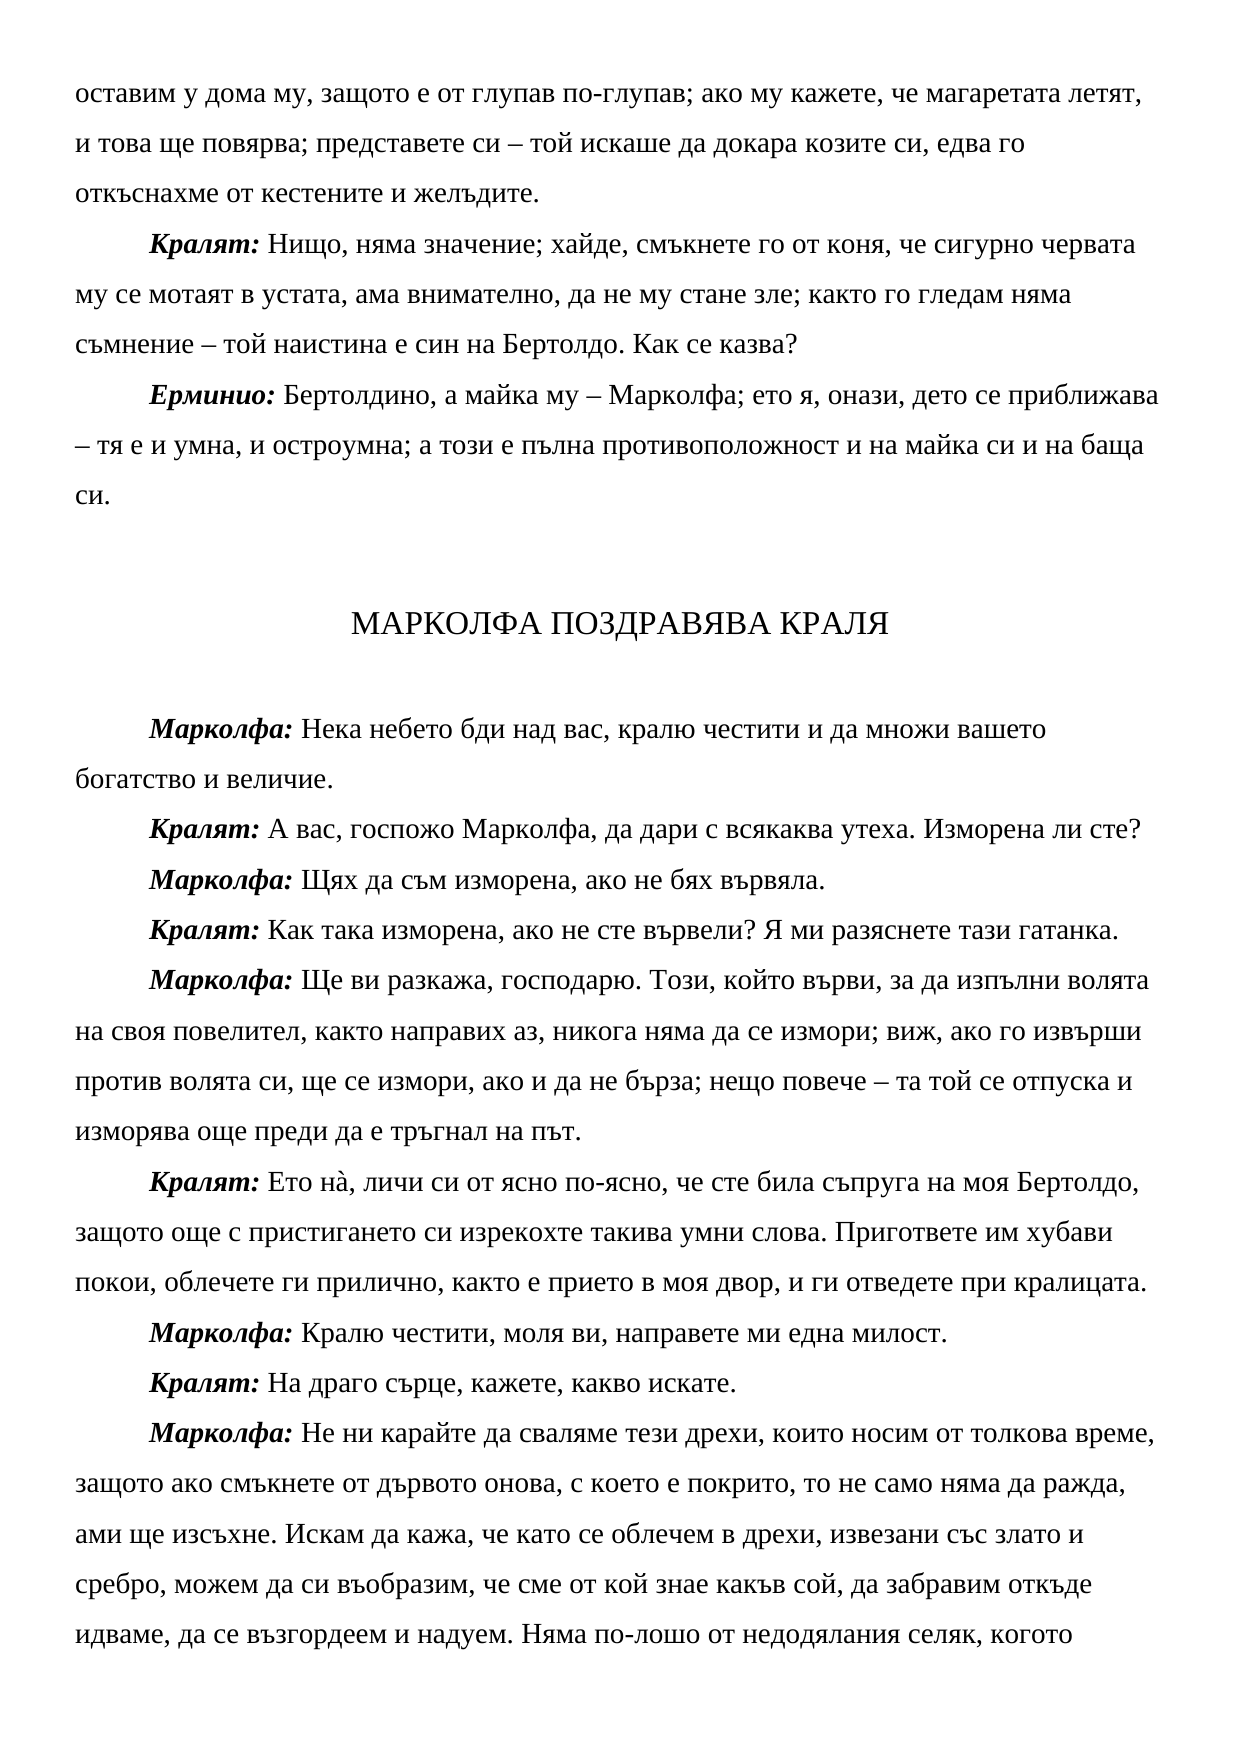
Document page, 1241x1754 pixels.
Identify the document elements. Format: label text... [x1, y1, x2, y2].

text Кралят: Ето нà, личи си от ясно по-ясно, че сте била съпруга на моя Бертолдо, защото още с пристигането си изрекохте такива умни слова. Пригответе им хубави покои, облечете ги прилично, както е прието в моя двор, и ги отведете при кралицата. [75, 1164, 1165, 1298]
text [75, 1415, 1165, 1650]
text Ерминио: Бертолдино, а майка му – Марколфа; ето я, онази, дето се приближава – тя е и умна, и остроумна; а този е пълна противоположност и на майка си и на баща си. [75, 377, 1165, 511]
text Марколфа: Ще ви разкажа, господарю. Този, който върви, за да изпълни волята на своя повелител, както направих аз, никога няма да се измори; виж, ако го извърши против волята си, ще се измори, ако и да не бърза; нещо повече – та той се отпуска и изморява още преди да е тръгнал на път. [75, 962, 1165, 1147]
text Кралят: Нищо, няма значение; хайде, смъкнете го от коня, че сигурно червата му се мотаят в устата, ама внимателно, да не му стане зле; както го гледам няма съмнение – той наистина е син на Бертолдо. Как се казва? [75, 226, 1165, 360]
text Кралят: Как така изморена, ако не сте вървели? Я ми разяснете тази гатанка. [75, 912, 1165, 946]
text Марколфа: Нека небето бди над вас, кралю честити и да множи вашето богатство и величие. [75, 711, 1165, 795]
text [75, 75, 1165, 209]
text Кралят: А вас, госпожо Марколфа, да дари с всякаква утеха. Изморена ли сте? [75, 812, 1165, 845]
text Марколфа: Щях да съм изморена, ако не бях вървяла. [75, 862, 1165, 895]
subtitle МАРКОЛФА ПОЗДРАВЯВА КРАЛЯ [75, 603, 1165, 641]
text Марколфа: Кралю честити, моля ви, направете ми една милост. [75, 1315, 1165, 1348]
text Кралят: На драго сърце, кажете, какво искате. [75, 1365, 1165, 1398]
